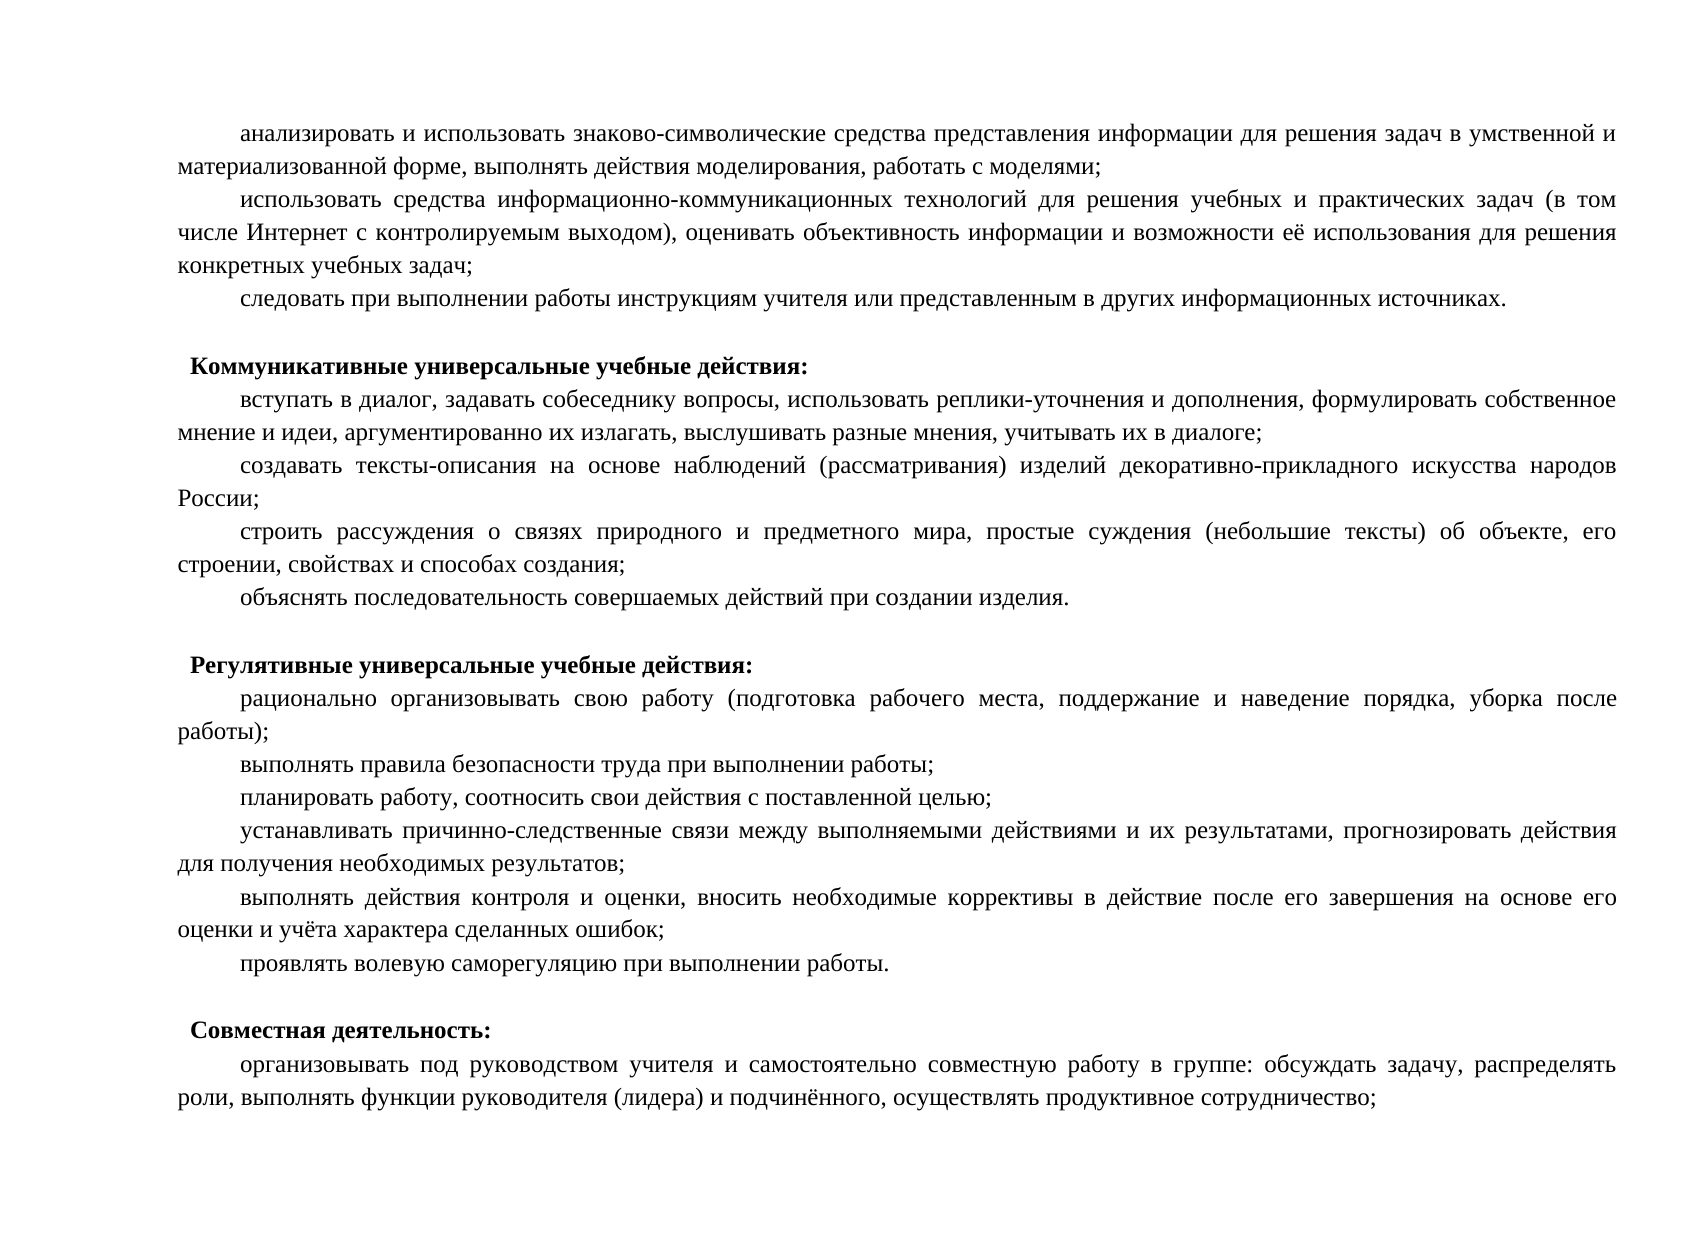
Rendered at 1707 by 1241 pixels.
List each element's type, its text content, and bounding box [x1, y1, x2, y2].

text выполнять действия контроля и оценки, вносить необходимые коррективы в действие после его завершения на основе его оценки и учёта характера сделанных ошибок; [177, 882, 1618, 943]
text выполнять правила безопасности труда при выполнении работы; [177, 749, 1618, 778]
text планировать работу, соотносить свои действия с поставленной целью; [177, 782, 1618, 811]
text устанавливать причинно-следственные связи между выполняемыми действиями и их результатами, прогнозировать действия для получения необходимых результатов; [177, 816, 1618, 877]
text следовать при выполнении работы инструкциям учителя или представленным в других информационных источниках. [177, 283, 1618, 312]
text анализировать и использовать знаково-символические средства представления информации для решения задач в умственной и материализованной форме, выполнять действия моделирования, работать с моделями; [177, 118, 1618, 180]
text проявлять волевую саморегуляцию при выполнении работы. [177, 948, 1618, 976]
text Регулятивные универсальные учебные действия: [190, 650, 1618, 679]
text вступать в диалог, задавать собеседнику вопросы, использовать реплики-уточнения и дополнения, формулировать собственное мнение и идеи, аргументированно их излагать, выслушивать разные мнения, учитывать их в диалоге; [177, 384, 1618, 446]
text создавать тексты-описания на основе наблюдений (рассматривания) изделий декоративно-прикладного искусства народов России; [177, 450, 1618, 512]
text строить рассуждения о связях природного и предметного мира, простые суждения (небольшие тексты) об объекте, его строении, свойствах и способах создания; [177, 516, 1618, 578]
text организовывать под руководством учителя и самостоятельно совместную работу в группе: обсуждать задачу, распределять роли, выполнять функции руководителя (лидера) и подчинённого, осуществлять продуктивное сотрудничество; [177, 1049, 1618, 1110]
text Коммуникативные универсальные учебные действия: [190, 351, 1618, 380]
text рационально организовывать свою работу (подготовка рабочего места, поддержание и наведение порядка, уборка после работы); [177, 683, 1618, 745]
text Совместная деятельность: [190, 1016, 1618, 1044]
text использовать средства информационно-коммуникационных технологий для решения учебных и практических задач (в том числе Интернет с контролируемым выходом), оценивать объективность информации и возможности её использования для решения конкретных учебных задач; [177, 184, 1618, 279]
text объяснять последовательность совершаемых действий при создании изделия. [177, 582, 1618, 611]
